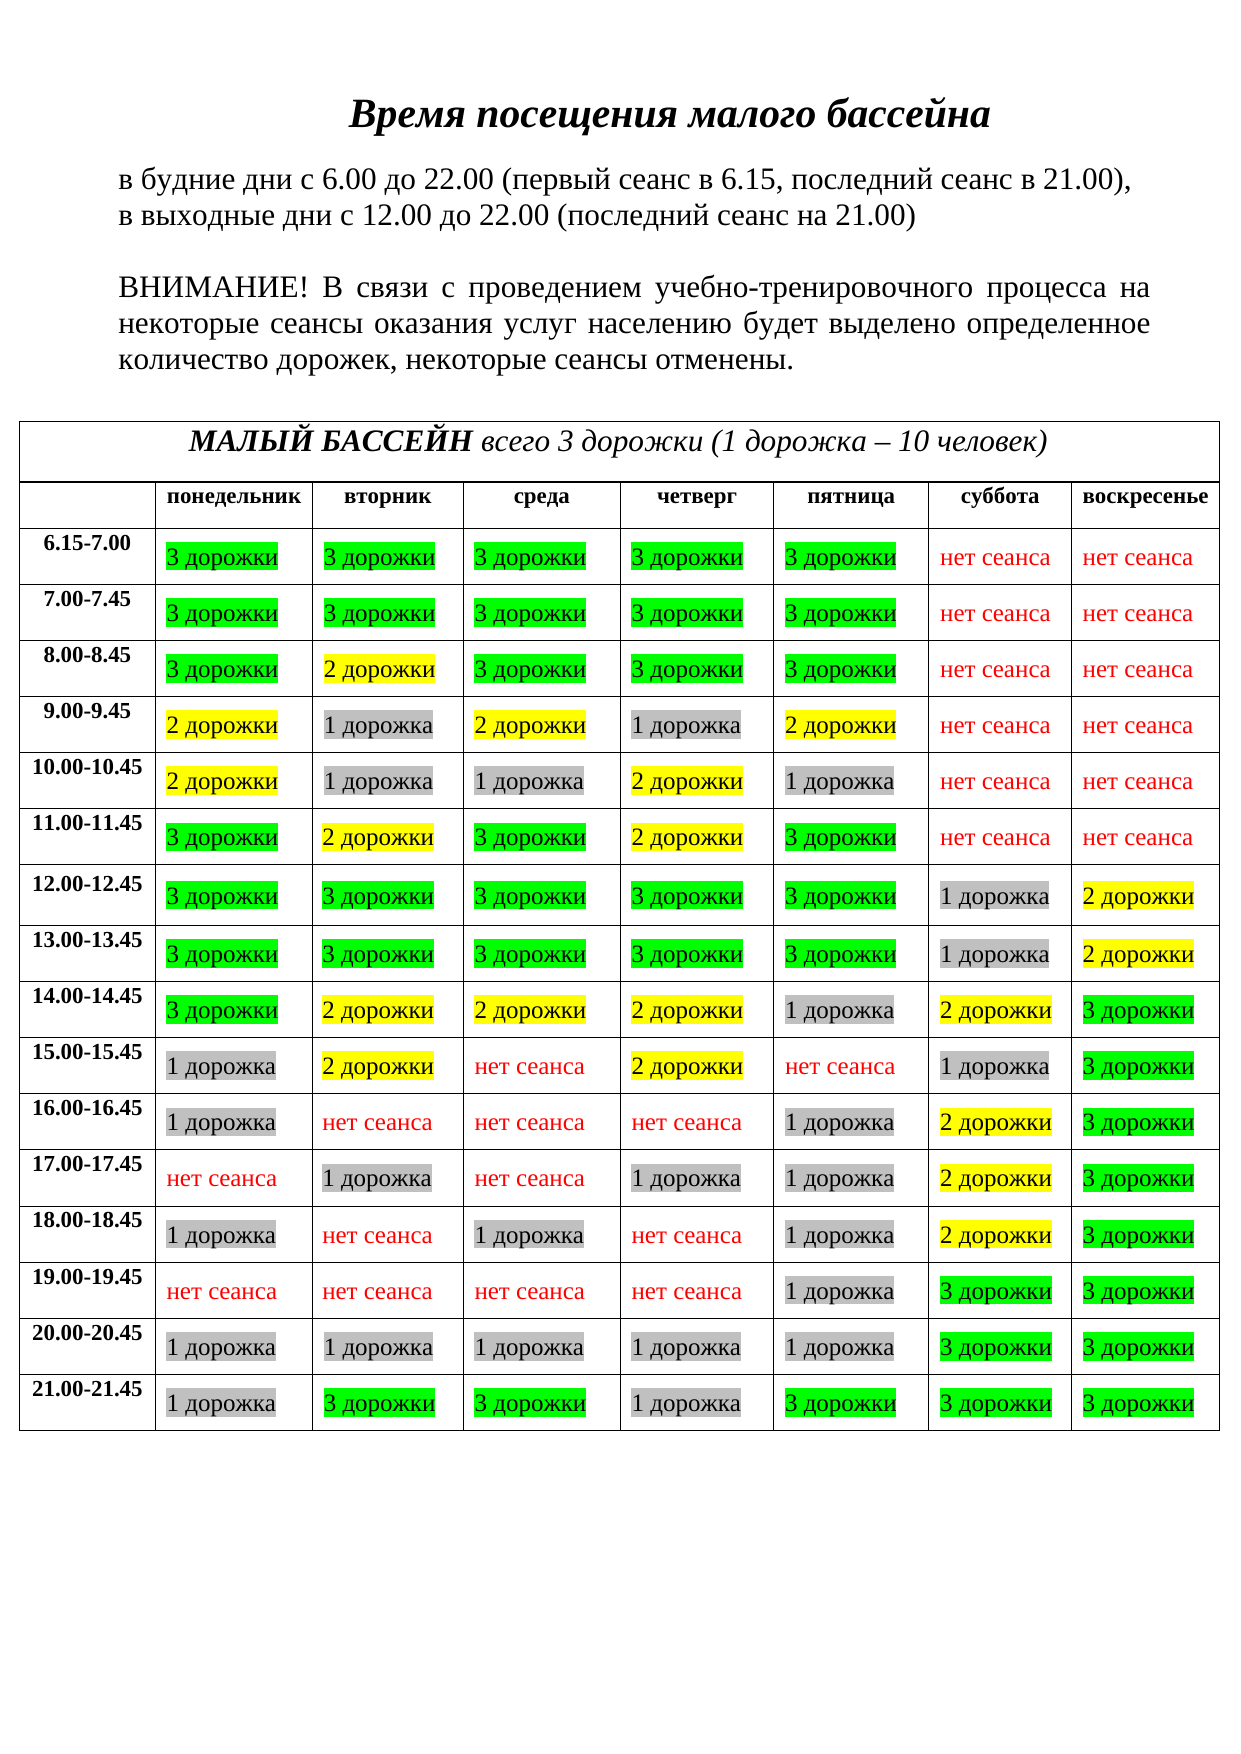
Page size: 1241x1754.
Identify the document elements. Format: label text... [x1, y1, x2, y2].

table_cell 3 дорожки [929, 1319, 1071, 1374]
table_cell 2 дорожки [621, 809, 773, 864]
table_cell нет сеанса [313, 1094, 463, 1149]
table_cell 2 дорожки [156, 697, 312, 752]
table_cell 2 дорожки [621, 982, 773, 1037]
table_cell 2 дорожки [621, 753, 773, 808]
table_cell пятница [774, 483, 928, 527]
text в выходные дни с 12.00 до 22.00 (последний сеанс на 21.00) [118, 197, 1152, 232]
table_cell 2 дорожки [1072, 865, 1219, 925]
table_cell 2 дорожки [464, 982, 620, 1037]
table_cell 3 дорожки [774, 641, 928, 696]
table_cell 1 дорожка [313, 1319, 463, 1374]
table_cell 1 дорожка [313, 1150, 463, 1206]
table_cell нет сеанса [929, 585, 1071, 640]
table_cell 3 дорожки [156, 529, 312, 584]
table_cell 1 дорожка [156, 1038, 312, 1093]
table_cell 1 дорожка [929, 1038, 1071, 1093]
table_cell 3 дорожки [464, 809, 620, 864]
table_cell 2 дорожки [929, 1150, 1071, 1206]
table_cell 3 дорожки [774, 1375, 928, 1430]
table_cell нет сеанса [929, 809, 1071, 864]
table_cell 1 дорожка [156, 1375, 312, 1430]
table_cell 1 дорожка [774, 753, 928, 808]
table_cell нет сеанса [1072, 641, 1219, 696]
table_cell 1 дорожка [621, 1375, 773, 1430]
table_cell 3 дорожки [621, 529, 773, 584]
table_cell 1 дорожка [774, 1319, 928, 1374]
table_cell 1 дорожка [621, 1319, 773, 1374]
table_cell 3 дорожки [1072, 1263, 1219, 1318]
table_cell 3 дорожки [929, 1375, 1071, 1430]
table_cell 3 дорожки [774, 926, 928, 981]
table_cell нет сеанса [1072, 529, 1219, 584]
table_cell 3 дорожки [1072, 982, 1219, 1037]
table_cell 1 дорожка [313, 697, 463, 752]
table_cell 1 дорожка [774, 1150, 928, 1206]
table_cell вторник [313, 483, 463, 527]
table_cell понедельник [156, 483, 312, 527]
table_cell 1 дорожка [774, 1094, 928, 1149]
table_cell 1 дорожка [774, 982, 928, 1037]
table_cell 1 дорожка [156, 1207, 312, 1262]
table_cell 2 дорожки [1072, 926, 1219, 981]
table_cell 3 дорожки [621, 865, 773, 925]
table_cell 15.00-15.45 [20, 1038, 155, 1093]
table_cell нет сеанса [156, 1150, 312, 1206]
table_cell 3 дорожки [774, 529, 928, 584]
table_cell 1 дорожка [313, 753, 463, 808]
table_cell 1 дорожка [774, 1263, 928, 1318]
table_cell 3 дорожки [156, 585, 312, 640]
table_cell 2 дорожки [156, 753, 312, 808]
table_cell 2 дорожки [313, 982, 463, 1037]
table_cell нет сеанса [464, 1038, 620, 1093]
table_cell 1 дорожка [929, 926, 1071, 981]
table_cell 1 дорожка [621, 1150, 773, 1206]
table_cell 20.00-20.45 [20, 1319, 155, 1374]
table_cell 9.00-9.45 [20, 697, 155, 752]
table_cell 3 дорожки [464, 529, 620, 584]
table_cell среда [464, 483, 620, 527]
table_cell 3 дорожки [621, 641, 773, 696]
table_cell 2 дорожки [313, 641, 463, 696]
table_cell 3 дорожки [1072, 1375, 1219, 1430]
table_cell 3 дорожки [313, 529, 463, 584]
table_cell нет сеанса [621, 1263, 773, 1318]
table_cell 19.00-19.45 [20, 1263, 155, 1318]
table_cell 3 дорожки [774, 809, 928, 864]
table_cell 1 дорожка [929, 865, 1071, 925]
table_cell 3 дорожки [929, 1263, 1071, 1318]
table_cell 1 дорожка [464, 1319, 620, 1374]
table_cell 3 дорожки [156, 809, 312, 864]
table_cell нет сеанса [621, 1207, 773, 1262]
table_cell 3 дорожки [1072, 1150, 1219, 1206]
table_cell 3 дорожки [464, 865, 620, 925]
table_cell 1 дорожка [774, 1207, 928, 1262]
table_cell 11.00-11.45 [20, 809, 155, 864]
table_cell 1 дорожка [156, 1319, 312, 1374]
table_cell 7.00-7.45 [20, 585, 155, 640]
table_cell нет сеанса [313, 1207, 463, 1262]
table_cell нет сеанса [464, 1094, 620, 1149]
table_cell нет сеанса [929, 697, 1071, 752]
table_cell 17.00-17.45 [20, 1150, 155, 1206]
table_cell суббота [929, 483, 1071, 527]
table_cell 2 дорожки [929, 982, 1071, 1037]
table_cell 2 дорожки [313, 809, 463, 864]
table_cell нет сеанса [929, 529, 1071, 584]
table_cell нет сеанса [313, 1263, 463, 1318]
table_cell 1 дорожка [621, 697, 773, 752]
text ВНИМАНИЕ! В связи с проведением учебно-тренировочного процесса на некоторые сеансы оказания услуг населению будет выделено определенное количество дорожек, некоторые сеансы отменены. [118, 268, 1152, 376]
table_cell нет сеанса [1072, 697, 1219, 752]
table_cell нет сеанса [464, 1150, 620, 1206]
table_cell 3 дорожки [313, 1375, 463, 1430]
table_cell нет сеанса [156, 1263, 312, 1318]
table_cell 21.00-21.45 [20, 1375, 155, 1430]
table_cell 3 дорожки [464, 1375, 620, 1430]
table_cell 8.00-8.45 [20, 641, 155, 696]
text Время посещения малого бассейна [118, 89, 1152, 137]
table_cell 3 дорожки [464, 585, 620, 640]
table_cell 3 дорожки [464, 926, 620, 981]
table_cell 3 дорожки [774, 865, 928, 925]
table_cell 3 дорожки [156, 982, 312, 1037]
table_cell нет сеанса [774, 1038, 928, 1093]
table_cell 3 дорожки [1072, 1094, 1219, 1149]
table_cell воскресенье [1072, 483, 1219, 527]
table_cell 6.15-7.00 [20, 529, 155, 584]
table_cell 3 дорожки [156, 641, 312, 696]
table_cell 3 дорожки [313, 585, 463, 640]
text в будние дни с 6.00 до 22.00 (первый сеанс в 6.15, последний сеанс в 21.00), [118, 161, 1152, 197]
table_cell 1 дорожка [156, 1094, 312, 1149]
table_cell 12.00-12.45 [20, 865, 155, 925]
table_cell 3 дорожки [156, 865, 312, 925]
table_cell нет сеанса [1072, 809, 1219, 864]
table_cell 2 дорожки [929, 1094, 1071, 1149]
table_cell 2 дорожки [313, 1038, 463, 1093]
table_cell нет сеанса [1072, 753, 1219, 808]
table_header МАЛЫЙ БАССЕЙН всего 3 дорожки (1 дорожка – 10 человек) [20, 422, 1219, 481]
table_cell 2 дорожки [621, 1038, 773, 1093]
table_cell 2 дорожки [464, 697, 620, 752]
table_cell четверг [621, 483, 773, 527]
table_cell 3 дорожки [464, 641, 620, 696]
table_cell нет сеанса [929, 641, 1071, 696]
table_cell 3 дорожки [621, 585, 773, 640]
table_cell нет сеанса [1072, 585, 1219, 640]
table_cell 10.00-10.45 [20, 753, 155, 808]
table_cell 3 дорожки [621, 926, 773, 981]
table_cell нет сеанса [929, 753, 1071, 808]
table_cell 3 дорожки [1072, 1038, 1219, 1093]
table_cell 13.00-13.45 [20, 926, 155, 981]
table_cell 16.00-16.45 [20, 1094, 155, 1149]
table_cell 1 дорожка [464, 1207, 620, 1262]
table_cell [20, 483, 155, 527]
table_cell 3 дорожки [1072, 1207, 1219, 1262]
table_cell 3 дорожки [313, 865, 463, 925]
table_cell 18.00-18.45 [20, 1207, 155, 1262]
table_cell нет сеанса [621, 1094, 773, 1149]
table_cell 2 дорожки [929, 1207, 1071, 1262]
table_cell 14.00-14.45 [20, 982, 155, 1037]
table_cell 3 дорожки [313, 926, 463, 981]
table_cell 3 дорожки [1072, 1319, 1219, 1374]
table_cell 1 дорожка [464, 753, 620, 808]
table_cell 3 дорожки [156, 926, 312, 981]
table_cell 3 дорожки [774, 585, 928, 640]
table_cell 2 дорожки [774, 697, 928, 752]
table_cell нет сеанса [464, 1263, 620, 1318]
